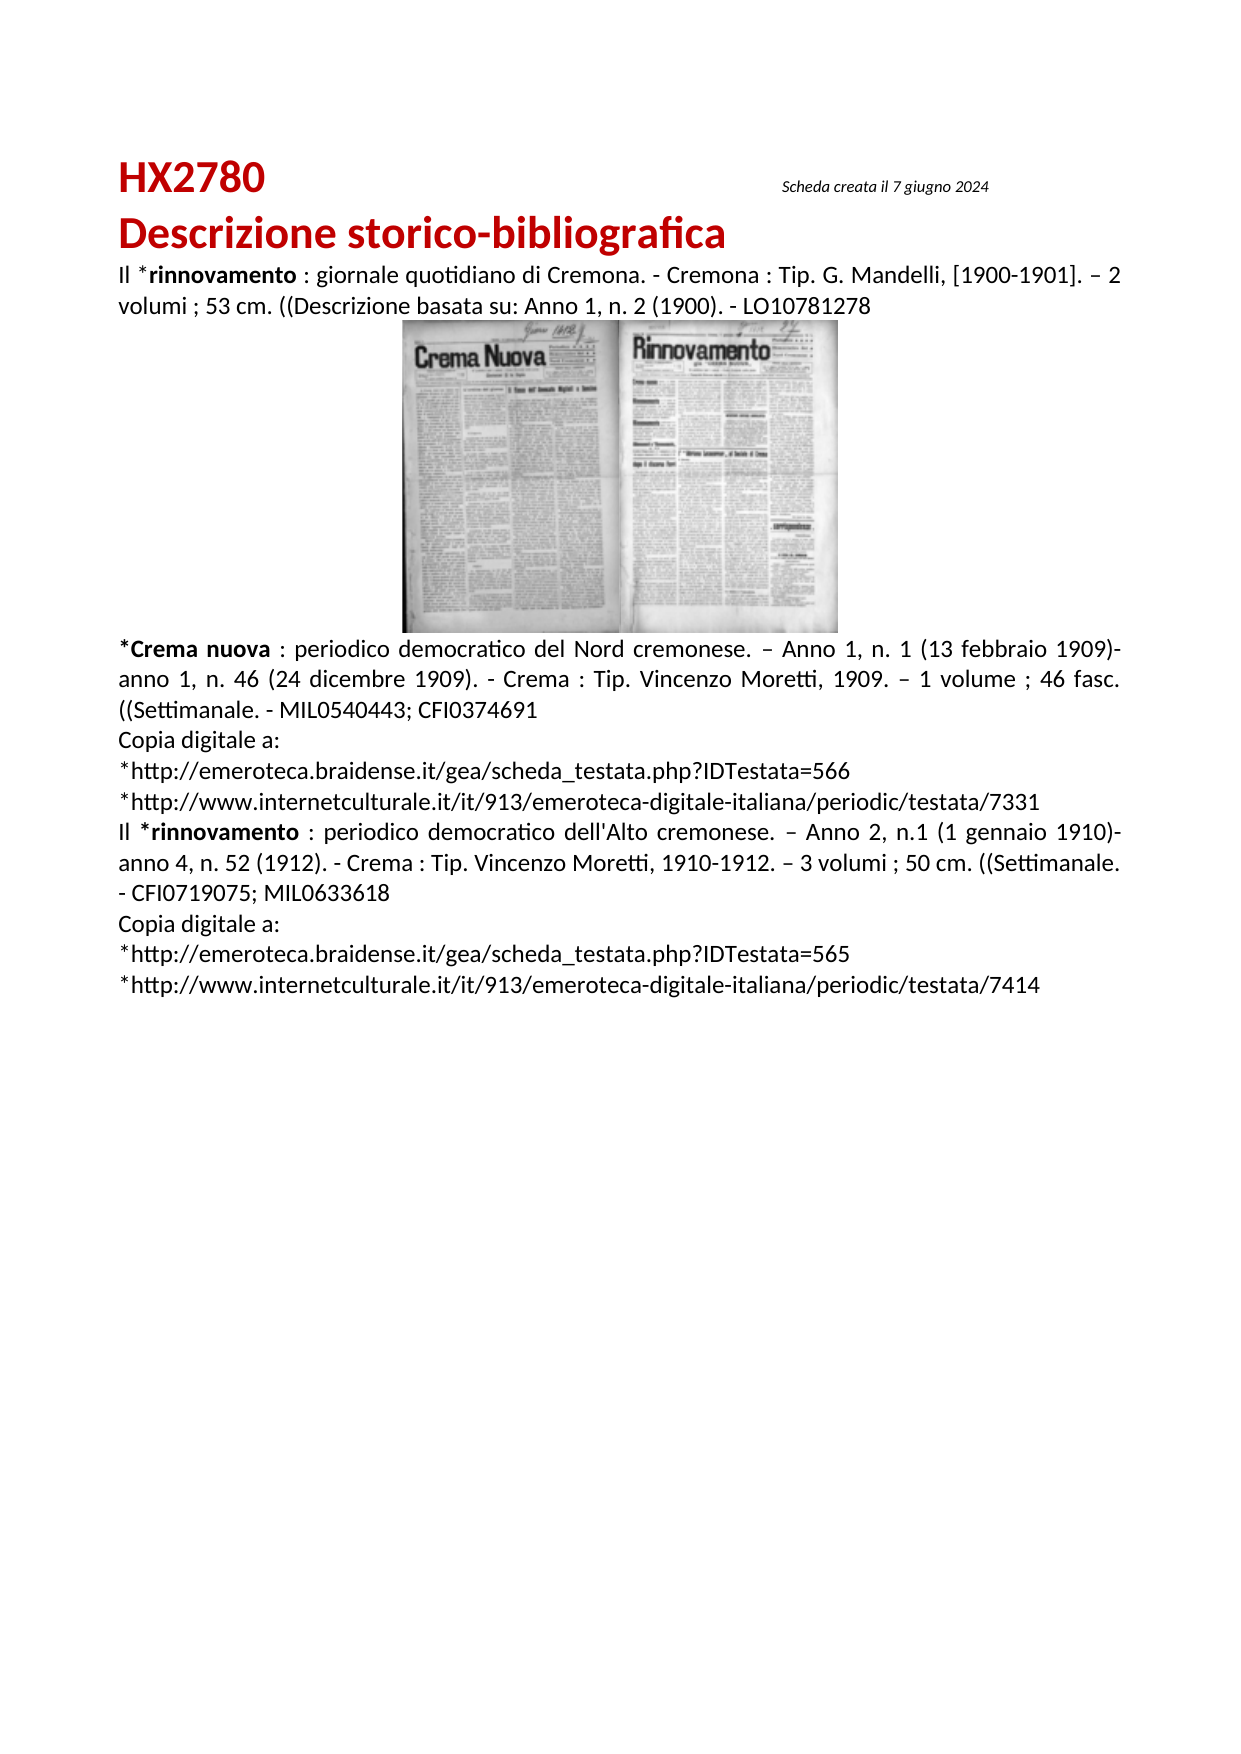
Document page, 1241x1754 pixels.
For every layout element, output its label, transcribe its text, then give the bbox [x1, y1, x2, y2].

picture [402, 320, 838, 633]
text Descrizione storico-bibliografica [118, 203, 1122, 259]
text Il *rinnovamento : periodico democratico dell'Alto cremonese. – Anno 2, n.1 (1 gennaio 1910)-anno 4, n. 52 (1912). - Crema : Tip. Vincenzo Moretti, 1910-1912. – 3 volumi ; 50 cm. ((Settimanale. - CFI0719075; MIL0633618 [118, 816, 1122, 908]
text HX2780 Scheda creata il 7 giugno 2024 [118, 148, 1122, 203]
text Copia digitale a: [118, 724, 1122, 755]
text *http://emeroteca.braidense.it/gea/scheda_testata.php?IDTestata=566 [118, 755, 1122, 786]
text *http://emeroteca.braidense.it/gea/scheda_testata.php?IDTestata=565 [118, 938, 1122, 969]
text Copia digitale a: [118, 908, 1122, 938]
text *http://www.internetculturale.it/it/913/emeroteca-digitale-italiana/periodic/testata/7331 [118, 786, 1122, 816]
text *http://www.internetculturale.it/it/913/emeroteca-digitale-italiana/periodic/testata/7414 [118, 969, 1122, 999]
text *Crema nuova : periodico democratico del Nord cremonese. – Anno 1, n. 1 (13 febbraio 1909)-anno 1, n. 46 (24 dicembre 1909). - Crema : Tip. Vincenzo Moretti, 1909. – 1 volume ; 46 fasc. ((Settimanale. - MIL0540443; CFI0374691 [118, 633, 1122, 724]
text Il *rinnovamento : giornale quotidiano di Cremona. - Cremona : Tip. G. Mandelli, [1900-1901]. – 2 volumi ; 53 cm. ((Descrizione basata su: Anno 1, n. 2 (1900). - LO10781278 [118, 259, 1122, 321]
